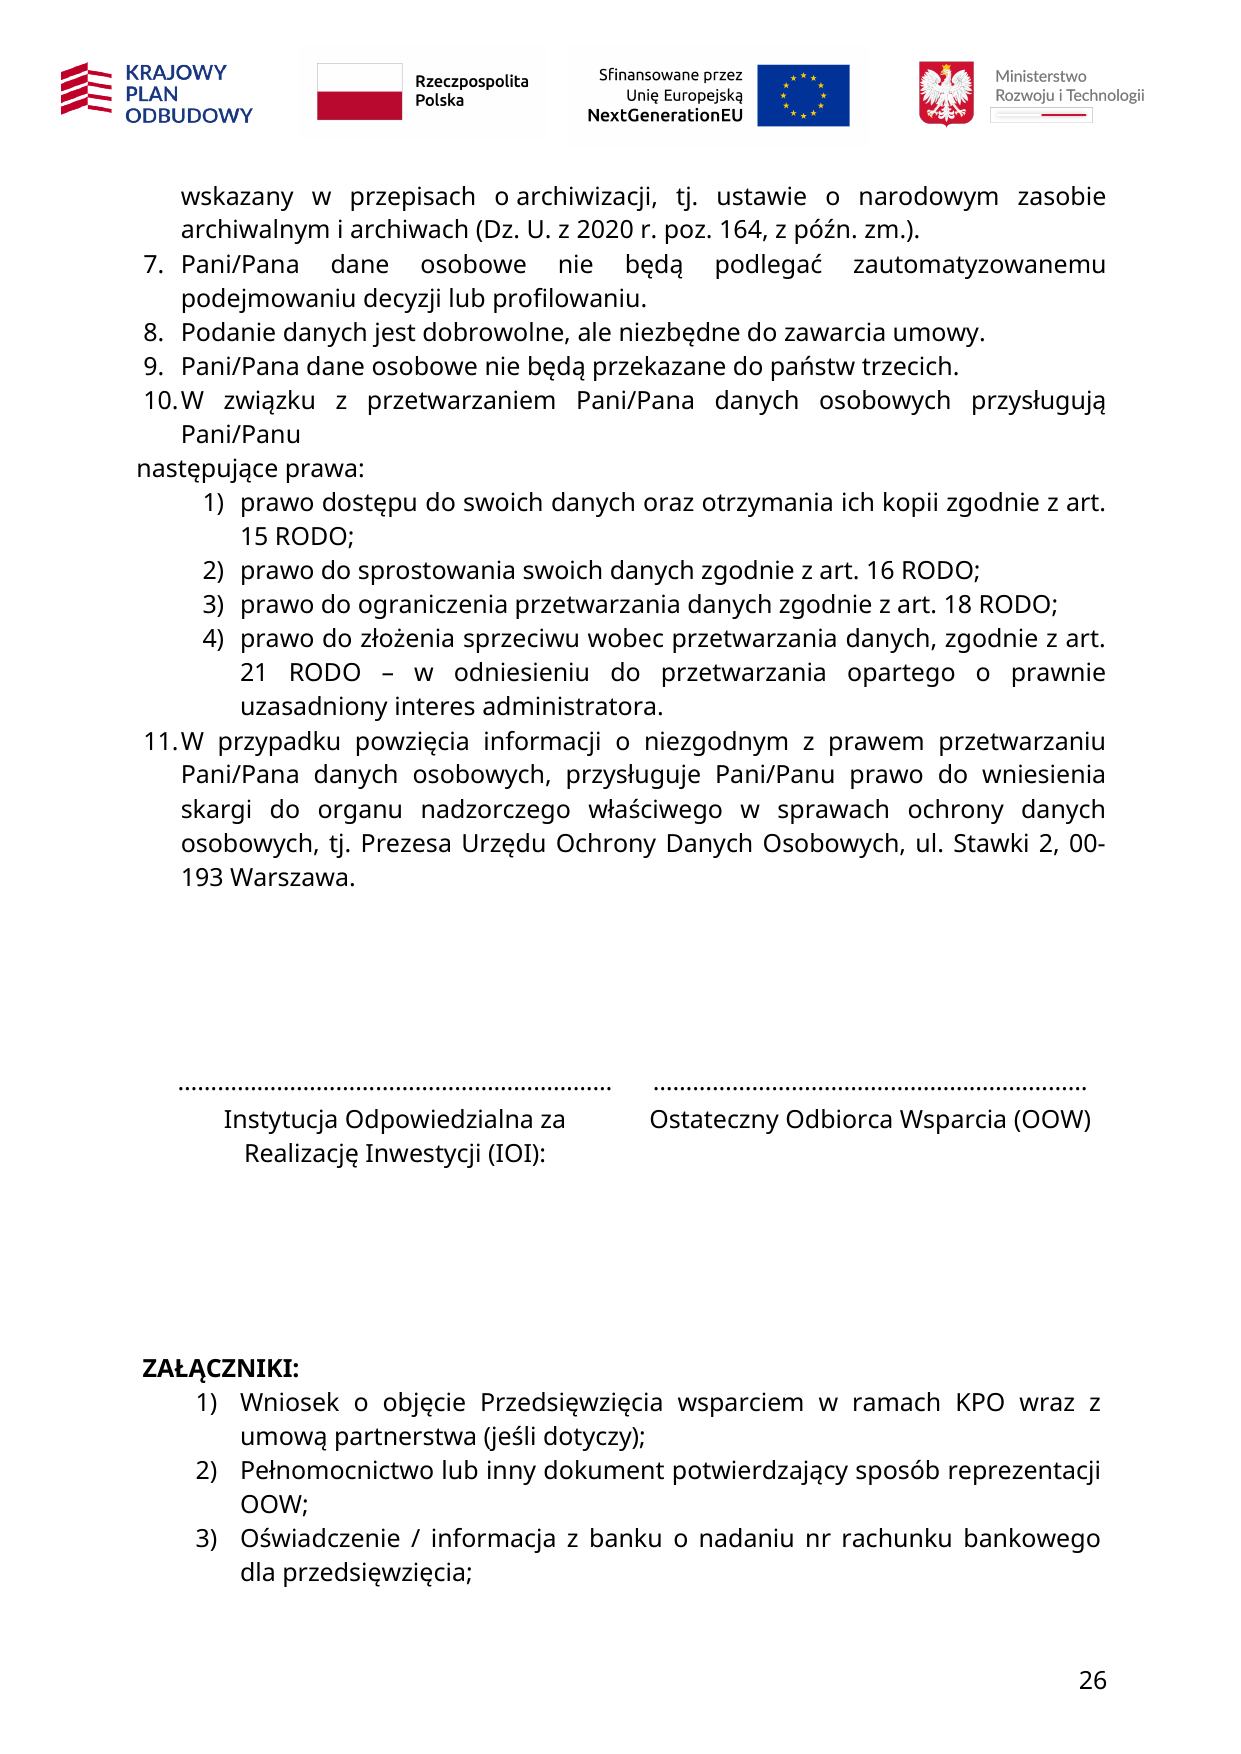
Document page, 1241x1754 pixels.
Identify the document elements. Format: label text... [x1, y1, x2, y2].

picture [568, 44, 870, 147]
picture [61, 62, 253, 123]
list W przypadku powzięcia informacji o niezgodnym z prawem przetwarzaniu Pani/Pana danych osobowych, przysługuje Pani/Panu prawo do wniesienia skargi do organu nadzorczego właściwego w sprawach ochrony danych osobowych, tj. Prezesa Urzędu Ochrony Danych Osobowych, ul. Stawki 2, 00-193 Warszawa. [143, 723, 1107, 893]
list Podanie danych jest dobrowolne, ale niezbędne do zawarcia umowy. [143, 314, 1107, 348]
list prawo dostępu do swoich danych oraz otrzymania ich kopii zgodnie z art. 15 RODO; [202, 485, 1107, 553]
text następujące prawa: [136, 451, 1107, 485]
list Oświadczenie / informacja z banku o nadaniu nr rachunku bankowego dla przedsięwzięcia; [195, 1521, 1102, 1589]
list prawo do złożenia sprzeciwu wobec przetwarzania danych, zgodnie z art. 21 RODO – w odniesieniu do przetwarzania opartego o prawnie uzasadniony interes administratora. [202, 621, 1107, 723]
list Pani/Pana dane osobowe nie będą podlegać zautomatyzowanemu podejmowaniu decyzji lub profilowaniu. [143, 246, 1107, 314]
text ZAŁĄCZNIKI: [142, 1351, 1107, 1384]
table_header ………………………………………………………… Instytucja Odpowiedzialna za Realizację Inwestycji (IOI): [157, 1064, 633, 1328]
picture [298, 44, 547, 139]
list Wniosek o objęcie Przedsięwzięcia wsparciem w ramach KPO wraz z umową partnerstwa (jeśli dotyczy); [195, 1384, 1102, 1453]
list prawo do ograniczenia przetwarzania danych zgodnie z art. 18 RODO; [202, 587, 1107, 621]
table_header ………………………………………………………… Ostateczny Odbiorca Wsparcia (OOW) [633, 1064, 1107, 1328]
list Pani/Pana dane osobowe nie będą przekazane do państw trzecich. [143, 348, 1107, 382]
list prawo do sprostowania swoich danych zgodnie z art. 16 RODO; [202, 553, 1107, 587]
list W związku z przetwarzaniem Pani/Pana danych osobowych przysługują Pani/Panu [143, 382, 1107, 451]
picture [893, 35, 1178, 154]
list Pełnomocnictwo lub inny dokument potwierdzający sposób reprezentacji OOW; [195, 1453, 1102, 1521]
